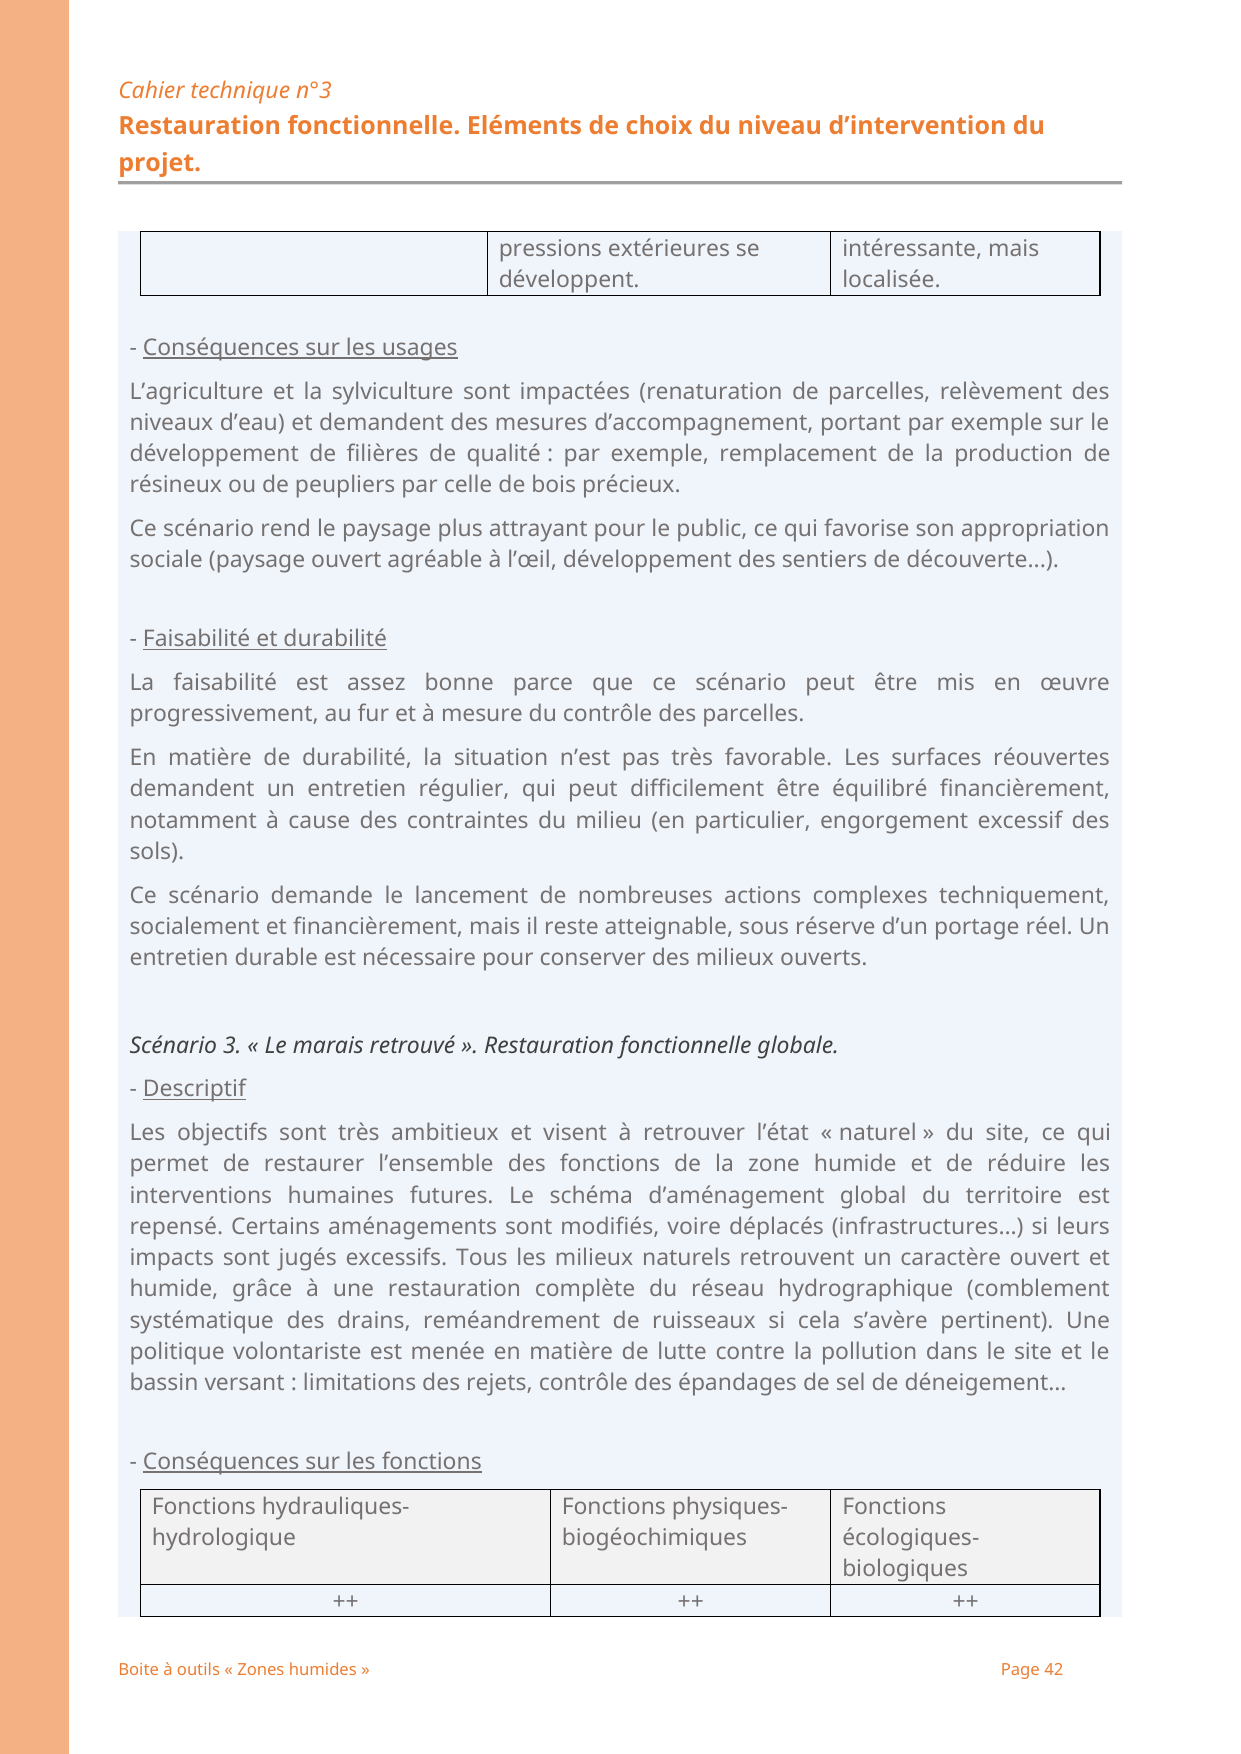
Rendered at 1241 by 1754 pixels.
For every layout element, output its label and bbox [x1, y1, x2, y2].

table_cell [118, 231, 1122, 1617]
